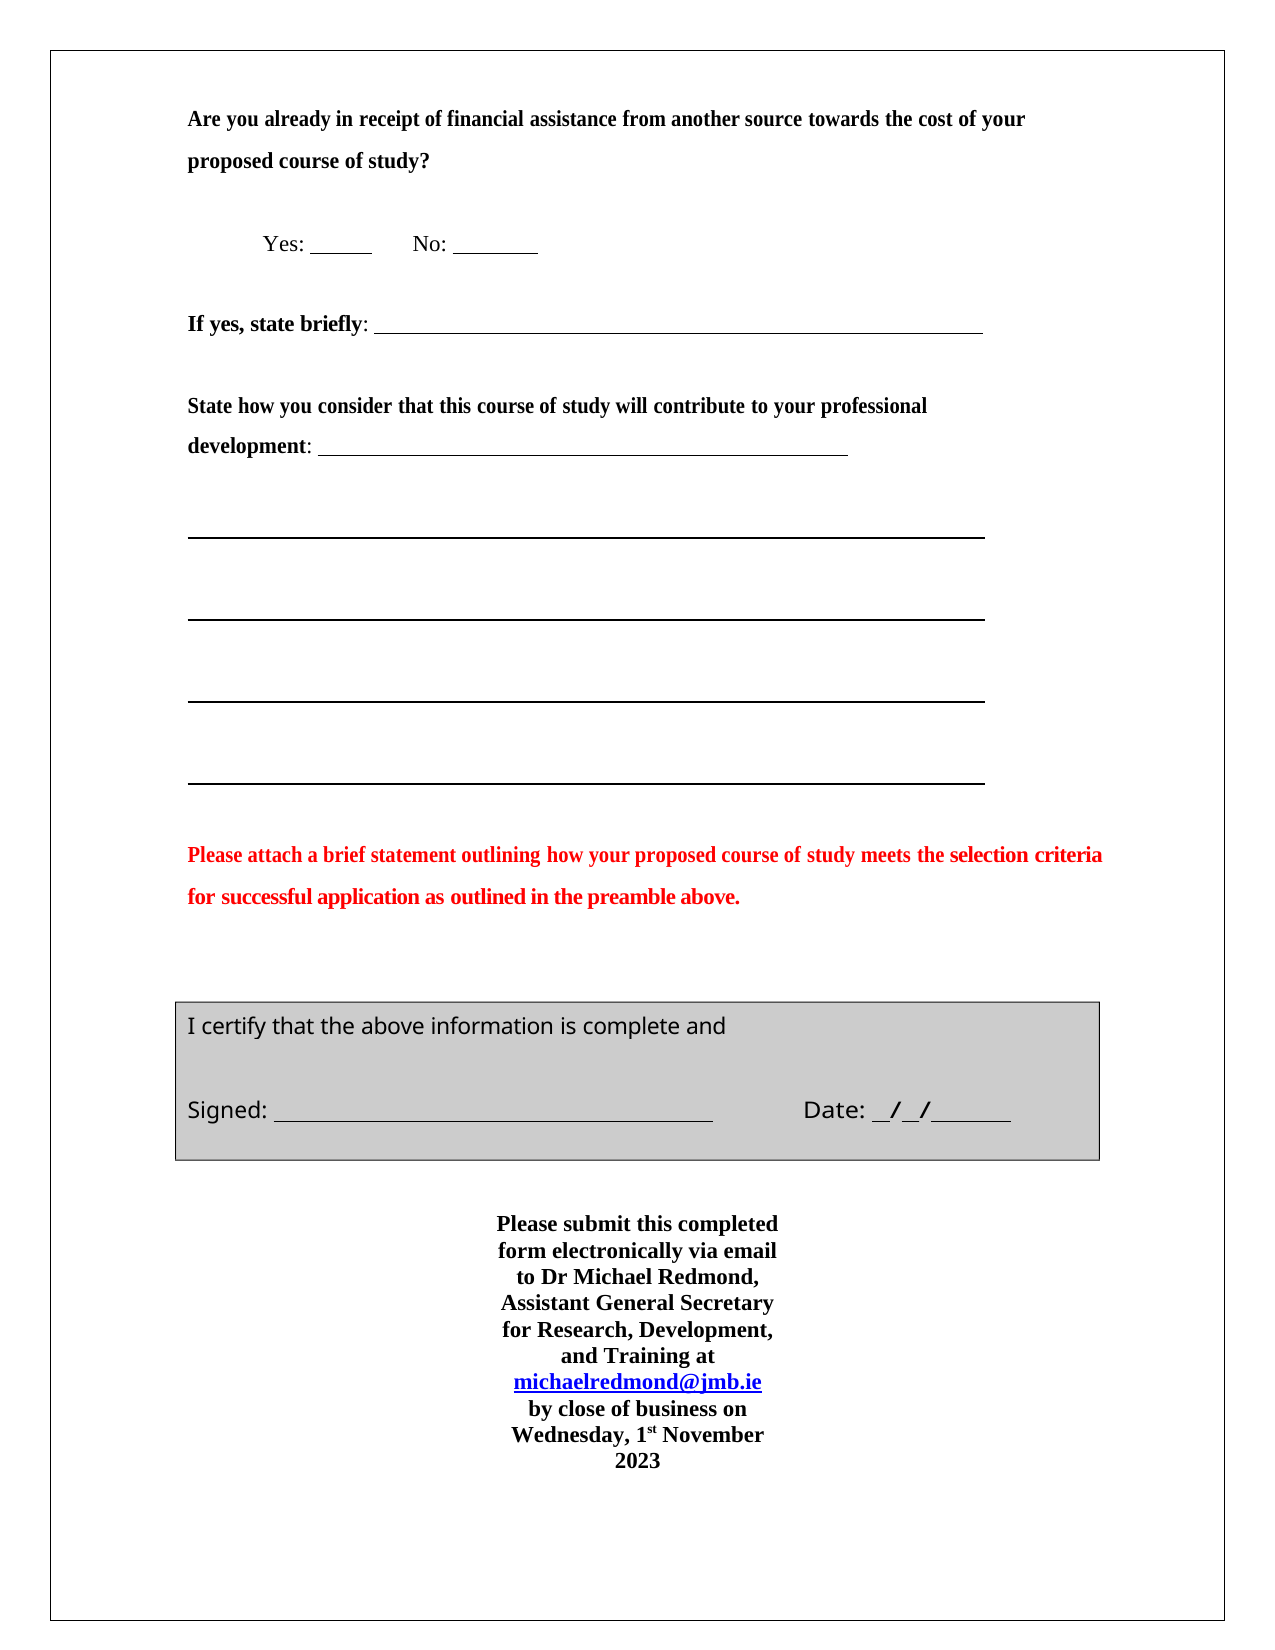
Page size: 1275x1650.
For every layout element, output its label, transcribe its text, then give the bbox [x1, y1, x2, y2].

text State how you consider that this course of study will contribute to your professional development: [187, 392, 1033, 458]
subtitle Are you already in receipt of financial assistance from another source towards the cost of your proposed course of study? [187, 105, 1067, 173]
text Yes: No: [262, 230, 1110, 256]
text by close of business on Wednesday, 1st November 2023 [496, 1395, 778, 1474]
text Please submit this completed form electronically via email to Dr Michael Redmond, Assistant General Secretary for Research, Development, and Training at michaelredmond@jmb.ie [496, 1210, 778, 1395]
text Please attach a brief statement outlining how your proposed course of study meets the selection criteria for successful application as outlined in the preamble above. [187, 841, 1110, 909]
subtitle If yes, state briefly: [187, 310, 1110, 336]
